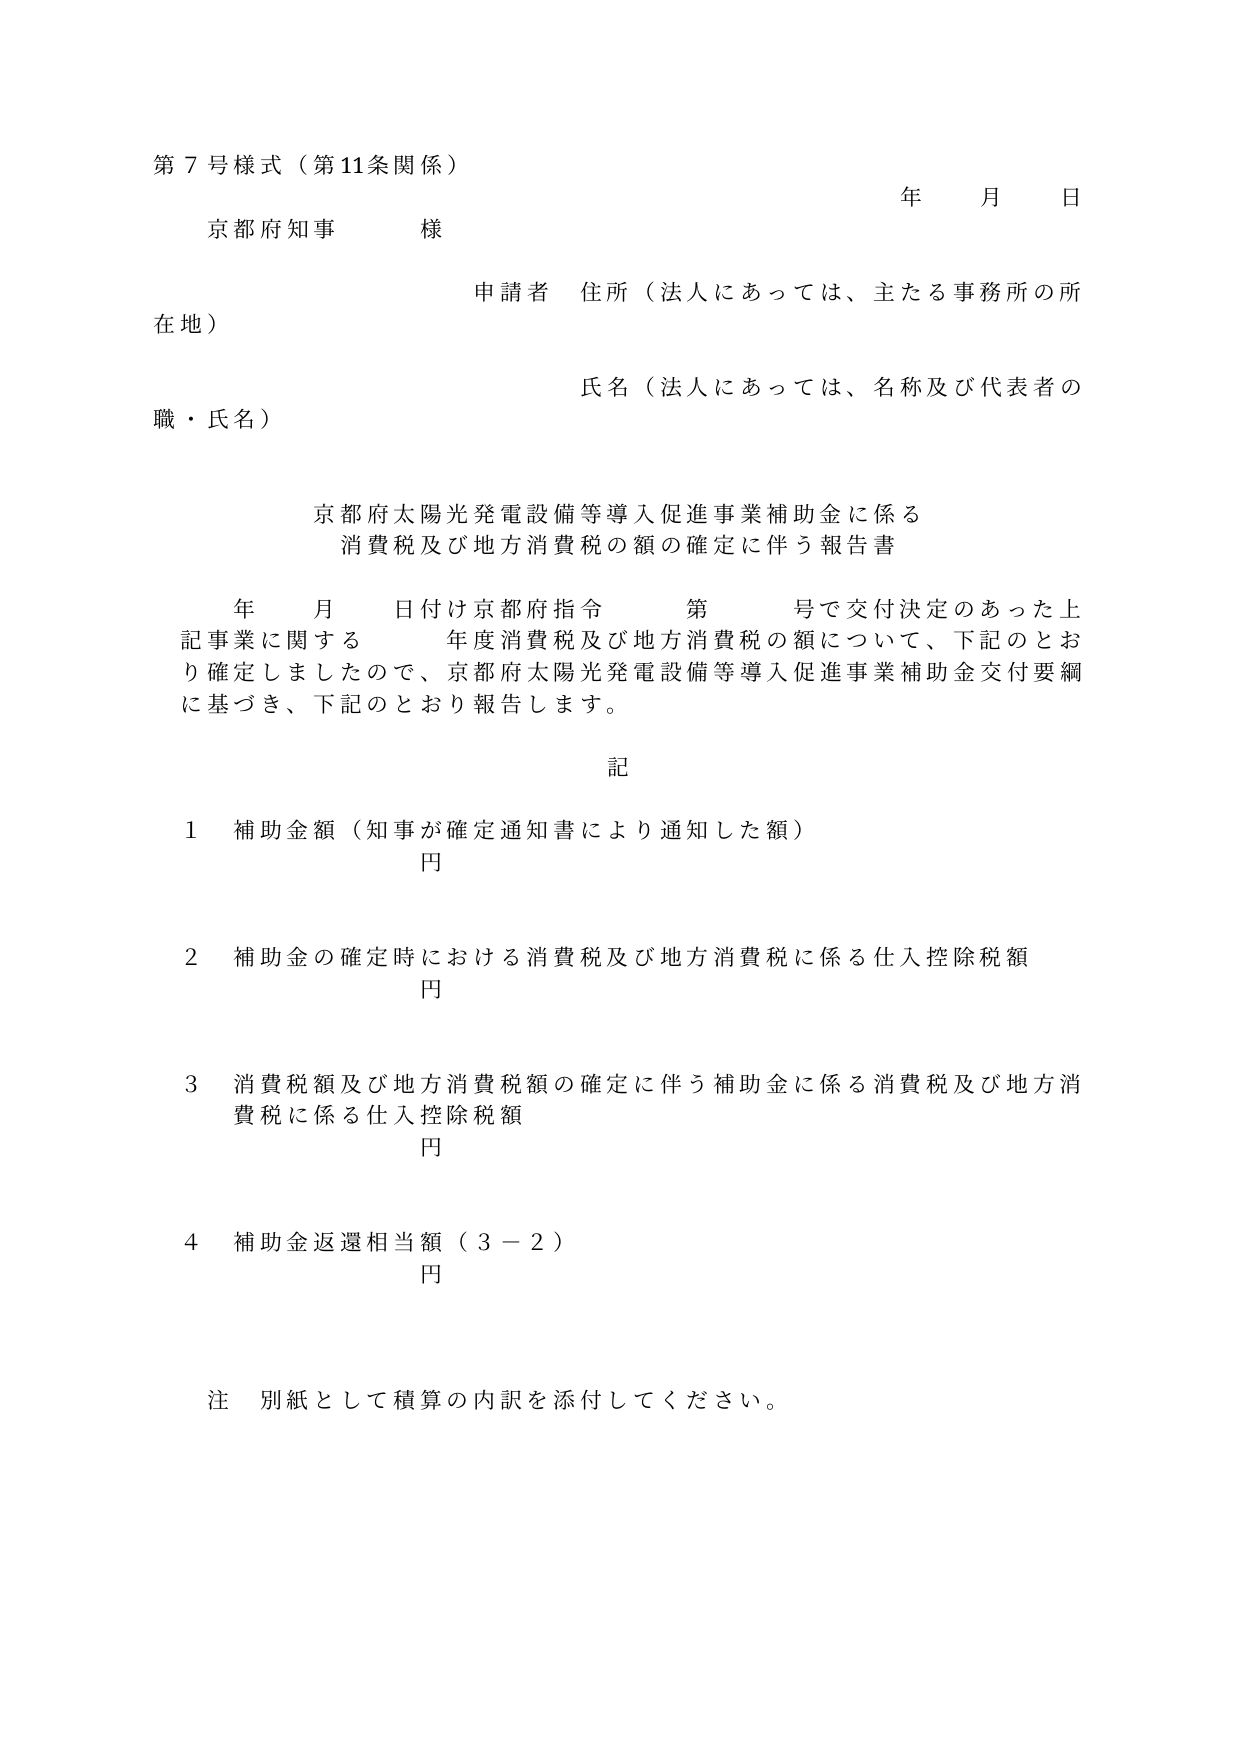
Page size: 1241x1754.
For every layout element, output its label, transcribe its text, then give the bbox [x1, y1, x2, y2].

text 円 [153, 972, 1087, 1004]
text 消費税及び地方消費税の額の確定に伴う報告書 [153, 529, 1087, 560]
text ３ 消費税額及び地方消費税額の確定に伴う補助金に係る消費税及び地方消費税に係る仕入控除税額 [177, 1067, 1087, 1130]
text ４ 補助金返還相当額（３－２） [153, 1225, 1087, 1257]
text １ 補助金額（知事が確定通知書により通知した額） [153, 814, 1087, 845]
text 京都府知事 様 [153, 212, 1087, 244]
text 申請者 住所（法人にあっては、主たる事務所の所在地） [153, 275, 1087, 339]
text 年 月 日 [153, 180, 1087, 212]
text 円 [153, 845, 1087, 877]
text 注 別紙として積算の内訳を添付してください。 [153, 1384, 1087, 1415]
text 第７号様式（第11条関係） [153, 149, 1087, 180]
text 年 月 日付け京都府指令 第 号で交付決定のあった上記事業に関する 年度消費税及び地方消費税の額について、下記のとおり確定しましたので、京都府太陽光発電設備等導入促進事業補助金交付要綱に基づき、下記のとおり報告します。 [153, 592, 1087, 719]
text 記 [153, 750, 1087, 782]
text 円 [153, 1257, 1087, 1289]
text 氏名（法人にあっては、名称及び代表者の職・氏名） [153, 370, 1087, 434]
text 円 [248, 1130, 1087, 1162]
text 京都府太陽光発電設備等導入促進事業補助金に係る [153, 497, 1087, 529]
text ２ 補助金の確定時における消費税及び地方消費税に係る仕入控除税額 [153, 940, 1087, 972]
